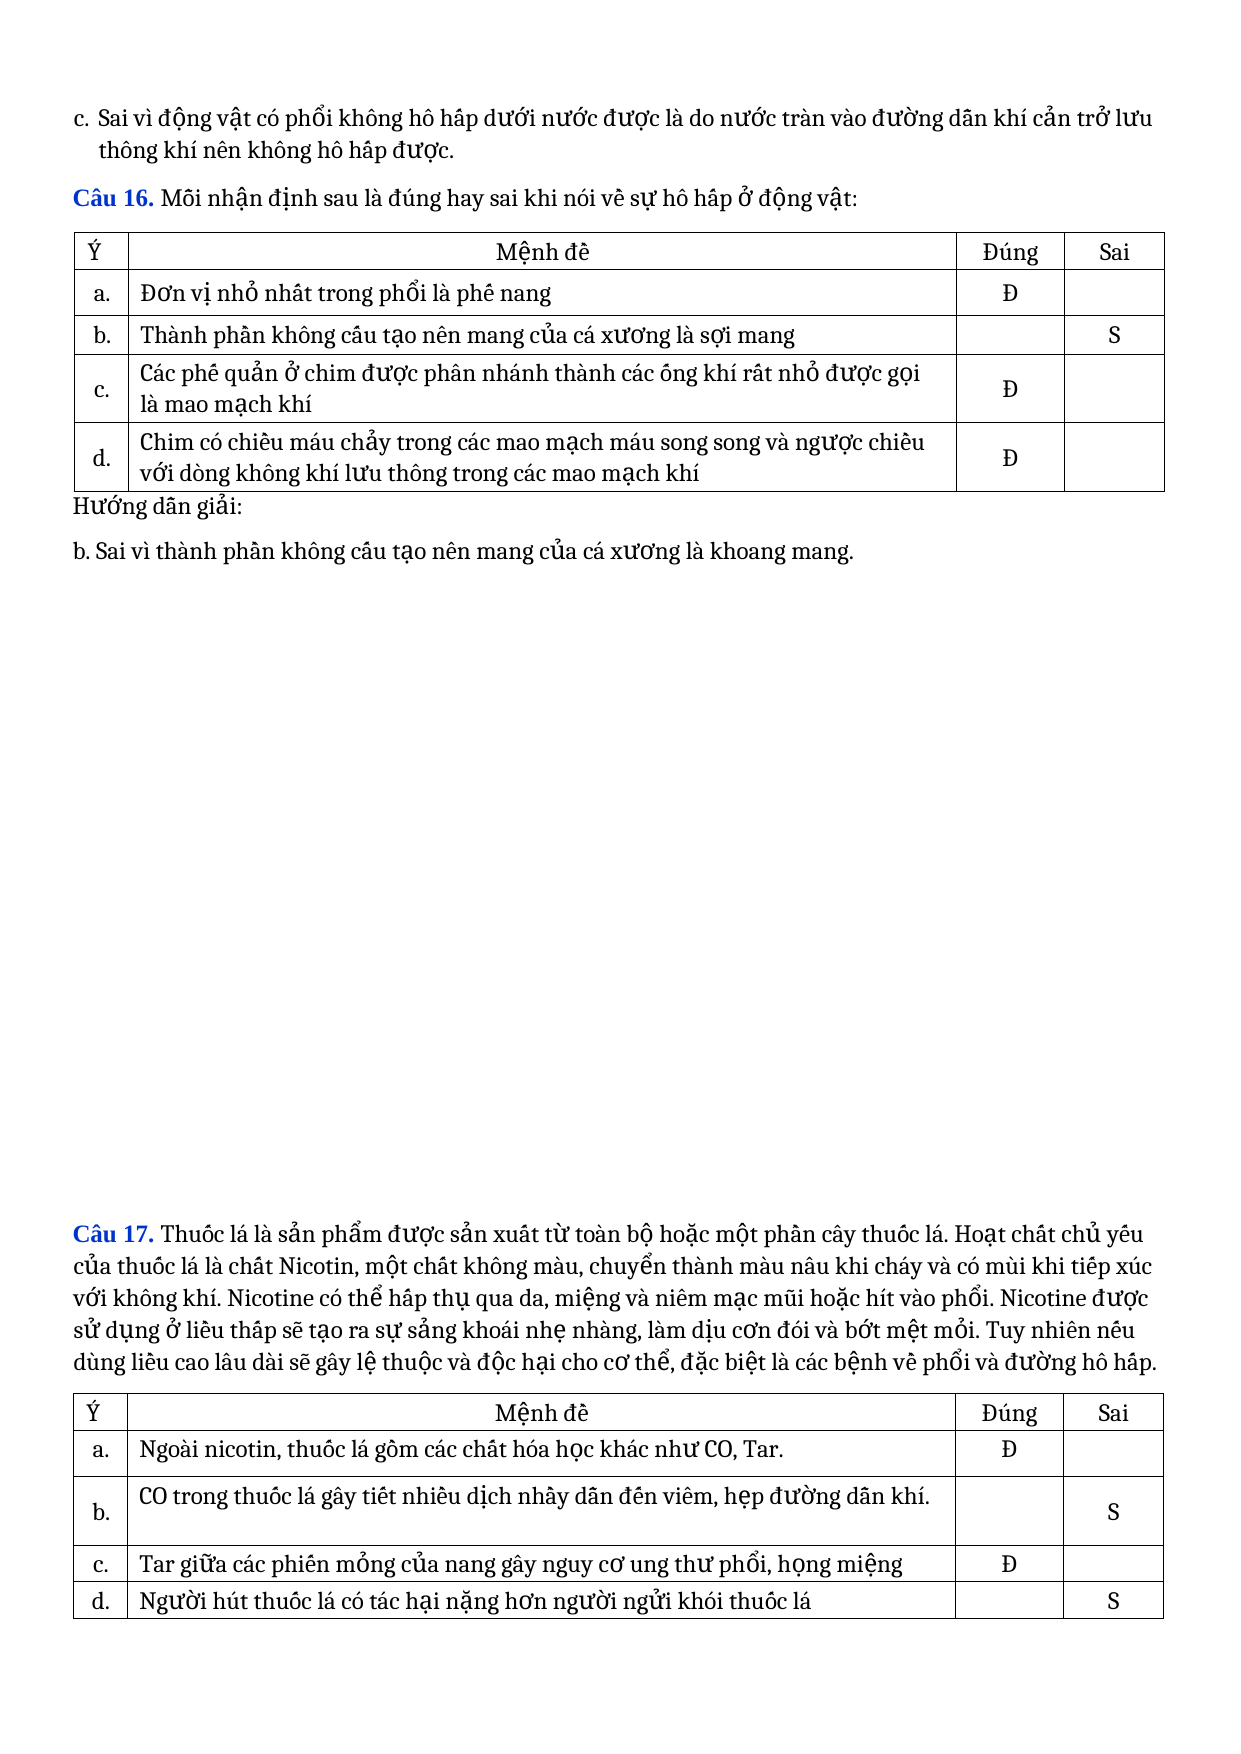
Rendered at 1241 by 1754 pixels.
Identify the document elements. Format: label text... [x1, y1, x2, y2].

table_cell [957, 316, 1064, 353]
table_cell [1064, 1431, 1163, 1476]
table_cell b. [75, 316, 128, 353]
table_cell Đ [956, 1546, 1063, 1581]
table_header Ý [74, 1394, 127, 1430]
table_cell [1065, 423, 1164, 491]
table_cell Người hút thuốc lá có tác hại nặng hơn người ngửi khói thuốc lá [128, 1582, 955, 1618]
table_cell [956, 1477, 1063, 1544]
table_cell a. [75, 270, 128, 315]
table_header Ý [75, 233, 128, 269]
table_cell c. [74, 1546, 127, 1581]
text Câu 16. Mỗi nhận định sau là đúng hay sai khi nói về sự hô hấp ở động vật: [72, 183, 1167, 213]
table_header Sai [1065, 233, 1164, 269]
text Câu 17. Thuốc lá là sản phẩm được sản xuất từ toàn bộ hoặc một phần cây thuốc lá. Hoạt chất chủ yếu của thuốc lá là chất Nicotin, một chất không màu, chuyển thành màu nâu khi cháy và có mùi khi tiếp xúc với không khí. Nicotine có thể hấp thụ qua da, miệng và niêm mạc mũi hoặc hít vào phổi. Nicotine được sử dụng ở liều thấp sẽ tạo ra sự sảng khoái nhẹ nhàng, làm dịu cơn đói và bớt mệt mỏi. Tuy nhiên nếu dùng liều cao lâu dài sẽ gây lệ thuộc và độc hại cho cơ thể, đặc biệt là các bệnh về phổi và đường hô hấp. [72, 1219, 1167, 1376]
table_cell [1065, 270, 1164, 315]
table_cell a. [74, 1431, 127, 1476]
table_cell b. [74, 1477, 127, 1544]
table_cell [956, 1582, 1063, 1618]
table_cell c. [75, 355, 128, 422]
table_cell Chim có chiều máu chảy trong các mao mạch máu song song và ngược chiều với dòng không khí lưu thông trong các mao mạch khí [129, 423, 956, 491]
table_cell Đ [957, 270, 1064, 315]
table_cell S [1064, 1582, 1163, 1618]
table_cell d. [75, 423, 128, 491]
table_cell CO trong thuốc lá gây tiết nhiều dịch nhầy dẫn đến viêm, hẹp đường dẫn khí. [128, 1477, 955, 1544]
table_cell [1064, 1546, 1163, 1581]
table_cell Thành phần không cấu tạo nên mang của cá xương là sợi mang [129, 316, 956, 353]
text c. Sai vì động vật có phổi không hô hấp dưới nước được là do nước tràn vào đường dẫn khí cản trở lưu thông khí nên không hô hấp được. [74, 104, 1167, 164]
table_header Đúng [957, 233, 1064, 269]
text Hướng dẫn giải: [72, 492, 1167, 520]
table_cell S [1065, 316, 1164, 353]
table_cell Ngoài nicotin, thuốc lá gồm các chất hóa học khác như CO, Tar. [128, 1431, 955, 1476]
table_cell Đ [956, 1431, 1063, 1476]
text b. Sai vì thành phần không cấu tạo nên mang của cá xương là khoang mang. [72, 537, 1167, 566]
table_cell Đơn vị nhỏ nhất trong phổi là phế nang [129, 270, 956, 315]
table_cell Đ [957, 355, 1064, 422]
table_cell d. [74, 1582, 127, 1618]
table_header Đúng [956, 1394, 1063, 1430]
table_cell S [1064, 1477, 1163, 1544]
table_header Mệnh đề [129, 233, 956, 269]
table_header Sai [1064, 1394, 1163, 1430]
table_header Mệnh đề [128, 1394, 955, 1430]
table_cell [1065, 355, 1164, 422]
table_cell Đ [957, 423, 1064, 491]
table_cell Các phế quản ở chim được phân nhánh thành các ống khí rất nhỏ được gọi là mao mạch khí [129, 355, 956, 422]
table_cell Tar giữa các phiến mỏng của nang gây nguy cơ ung thư phổi, họng miệng [128, 1546, 955, 1581]
